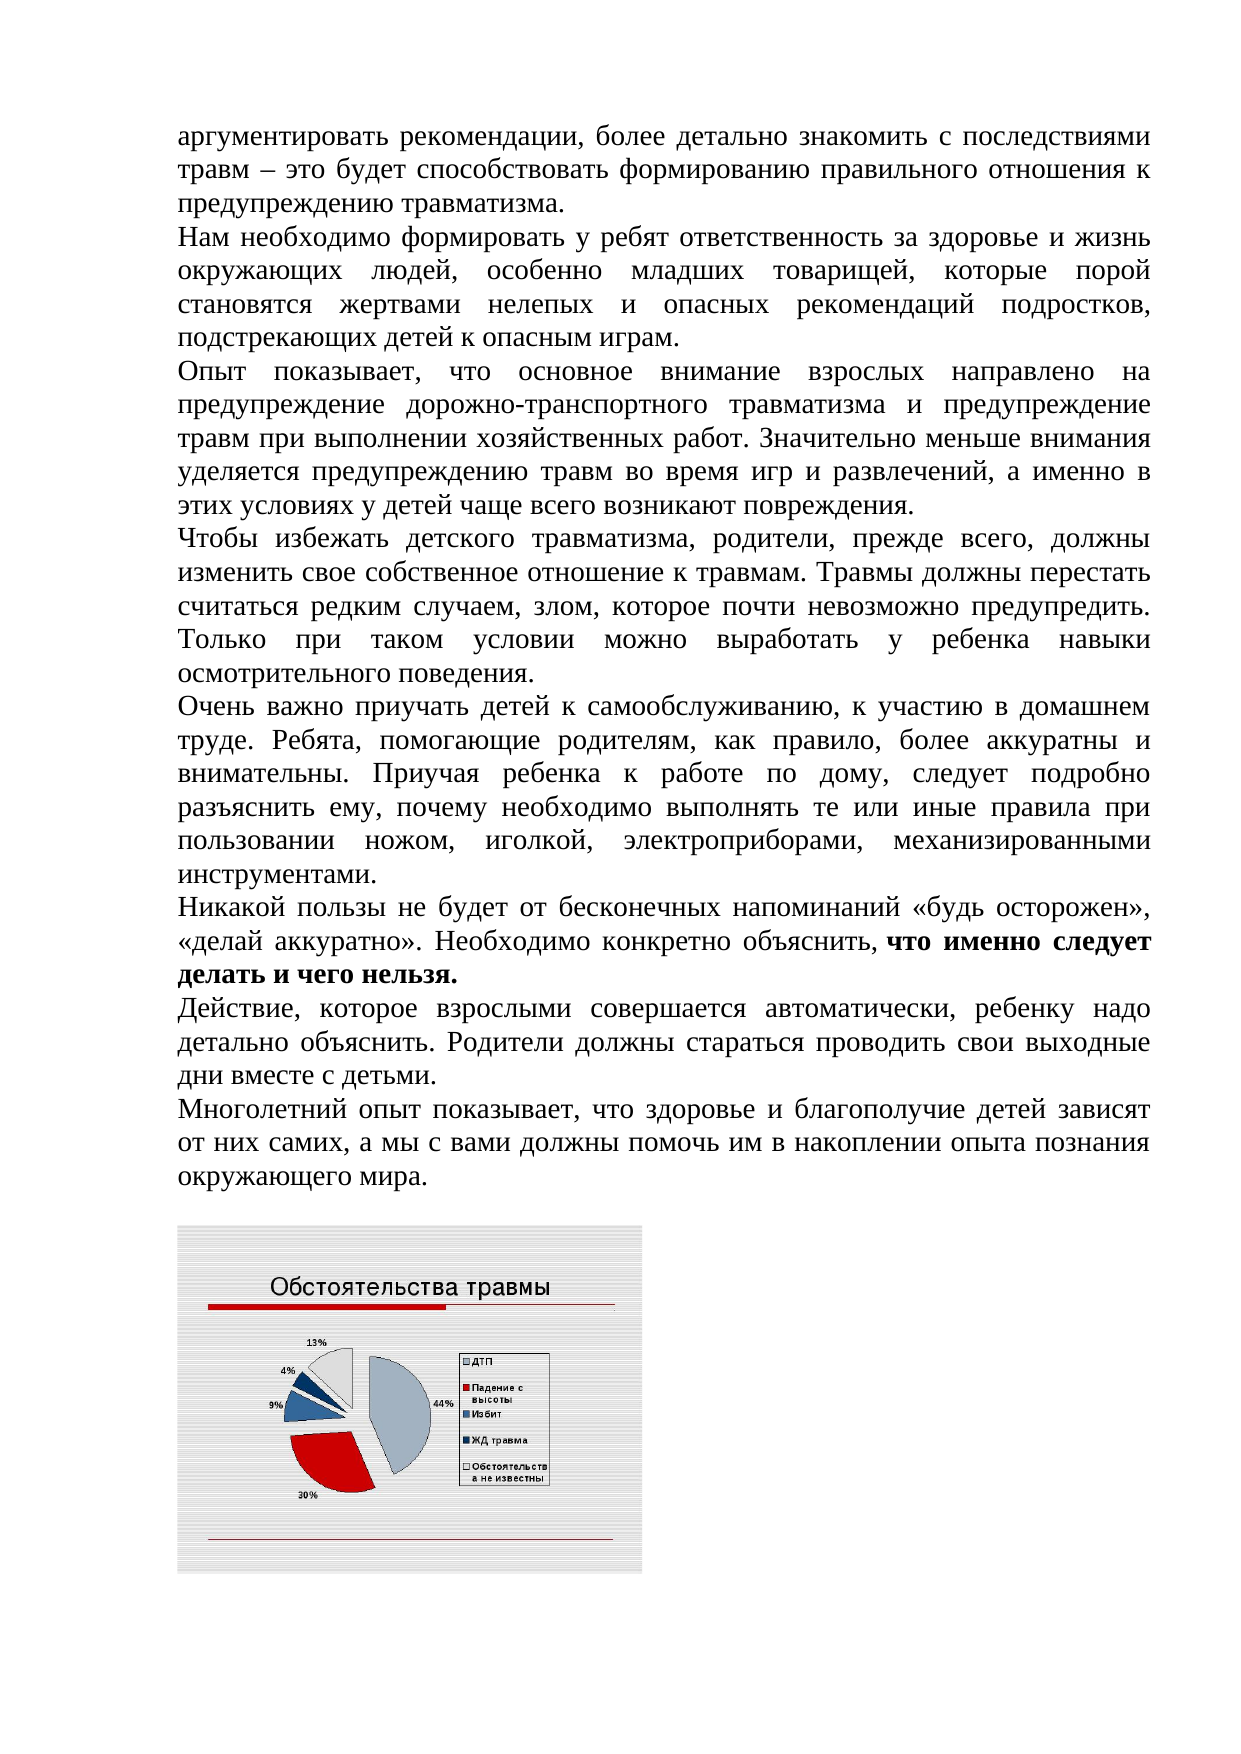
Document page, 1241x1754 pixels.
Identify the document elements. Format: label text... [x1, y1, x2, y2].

text Никакой пользы не будет от бесконечных напоминаний «будь осторожен», «делай аккуратно». Необходимо конкретно объяснить, что именно следует делать и чего нельзя. [177, 889, 1152, 990]
text Опыт показывает, что основное внимание взрослых направлено на предупреждение дорожно-транспортного травматизма и предупреждение травм при выполнении хозяйственных работ. Значительно меньше внимания уделяется предупреждению травм во время игр и развлечений, а именно в этих условиях у детей чаще всего возникают повреждения. [177, 353, 1152, 521]
text Действие, которое взрослыми совершается автоматически, ребенку надо детально объяснить. Родители должны стараться проводить свои выходные дни вместе с детьми. [177, 990, 1152, 1091]
text Очень важно приучать детей к самообслуживанию, к участию в домашнем труде. Ребята, помогающие родителям, как правило, более аккуратны и внимательны. Приучая ребенка к работе по дому, следует подробно разъяснить ему, почему необходимо выполнять те или иные правила при пользовании ножом, иголкой, электроприборами, механизированными инструментами. [177, 688, 1152, 889]
text Чтобы избежать детского травматизма, родители, прежде всего, должны изменить свое собственное отношение к травмам. Травмы должны перестать считаться редким случаем, злом, которое почти невозможно предупредить. Только при таком условии можно выработать у ребенка навыки осмотрительного поведения. [177, 521, 1152, 688]
text Многолетний опыт показывает, что здоровье и благополучие детей зависят от них самих, а мы с вами должны помочь им в накоплении опыта познания окружающего мира. [177, 1091, 1152, 1191]
picture [177, 1225, 643, 1574]
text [177, 118, 1152, 219]
text Нам необходимо формировать у ребят ответственность за здоровье и жизнь окружающих людей, особенно младших товарищей, которые порой становятся жертвами нелепых и опасных рекомендаций подростков, подстрекающих детей к опасным играм. [177, 219, 1152, 353]
